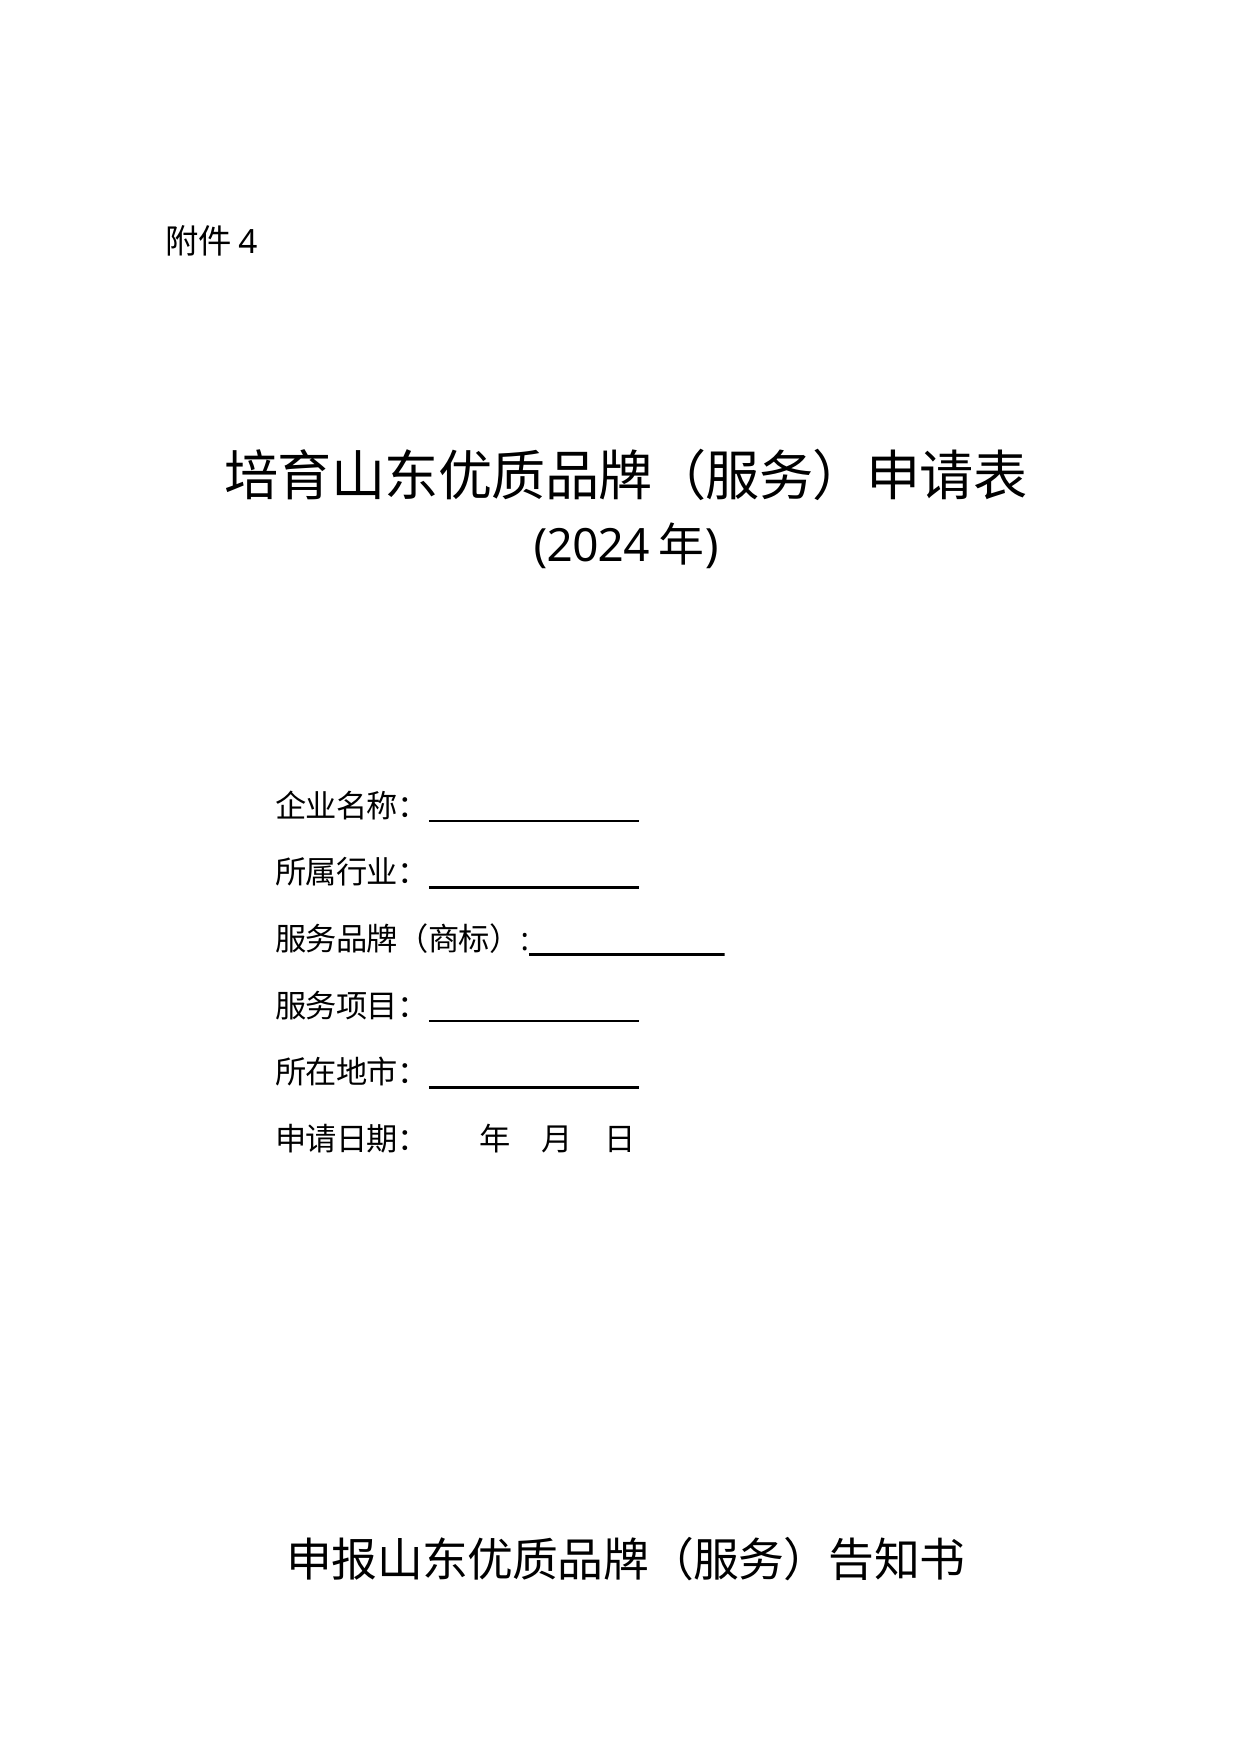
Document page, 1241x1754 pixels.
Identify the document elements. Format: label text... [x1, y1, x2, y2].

text (2024年) [165, 511, 1087, 574]
text 企业名称： [275, 774, 1087, 828]
text 申报山东优质品牌（服务）告知书 [165, 1523, 1087, 1589]
text 服务项目： [275, 974, 1087, 1028]
text 所属行业： [275, 841, 1087, 895]
text 申请日期： 年 月 日 [275, 1107, 1087, 1161]
text 附件4 [165, 204, 1087, 266]
text 服务品牌（商标）: [275, 907, 1087, 961]
text 所在地市： [275, 1041, 1087, 1095]
text 培育山东优质品牌（服务）申请表 [165, 433, 1087, 511]
